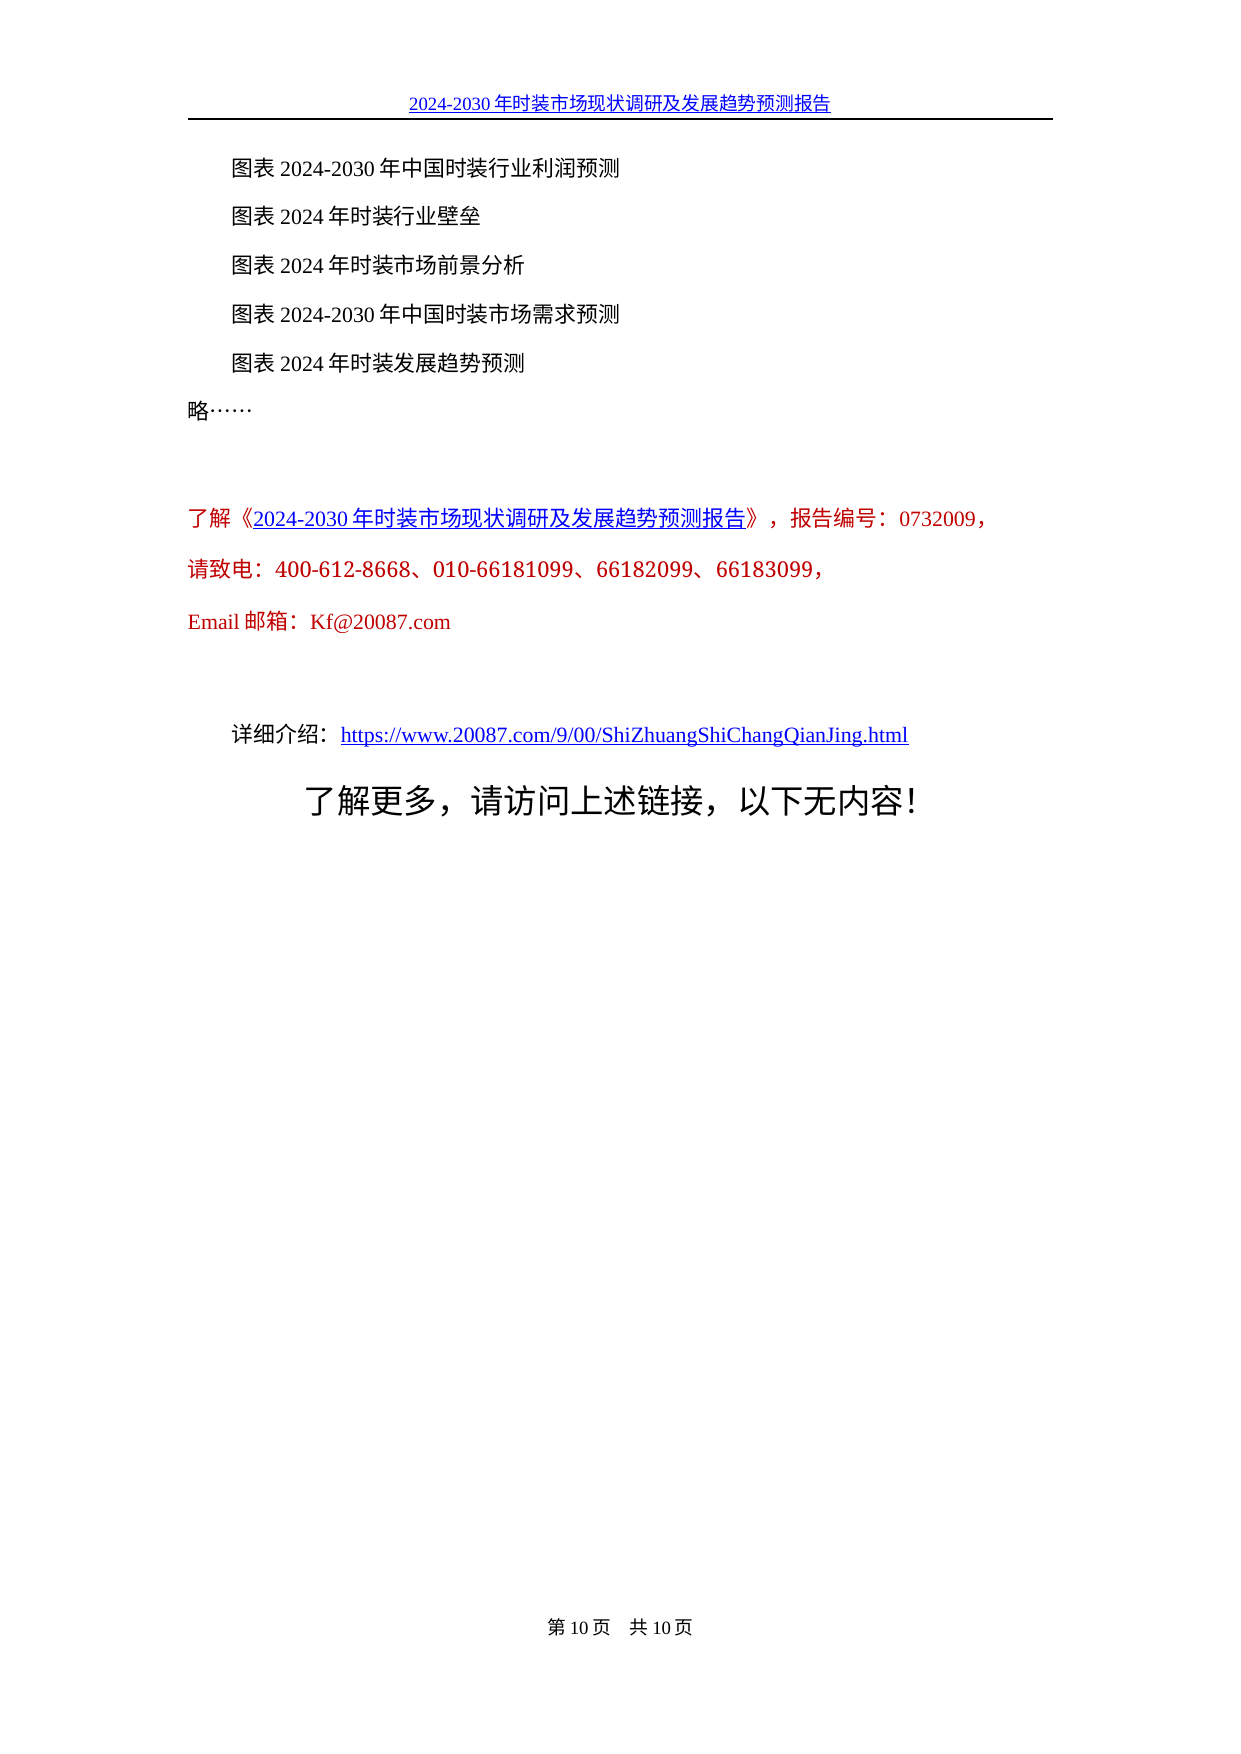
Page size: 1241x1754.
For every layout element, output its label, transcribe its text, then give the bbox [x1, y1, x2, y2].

text Email邮箱：Kf@20087.com [187, 603, 1053, 636]
text 请致电：400-612-8668、010-66181099、66182099、66183099， [187, 552, 1053, 584]
title 了解更多，请访问上述链接，以下无内容！ [187, 766, 1053, 831]
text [187, 150, 1053, 426]
text 了解《2024-2030年时装市场现状调研及发展趋势预测报告》，报告编号：0732009， [187, 500, 1053, 533]
text 详细介绍：https://www.20087.com/9/00/ShiZhuangShiChangQianJing.html [187, 716, 1053, 749]
